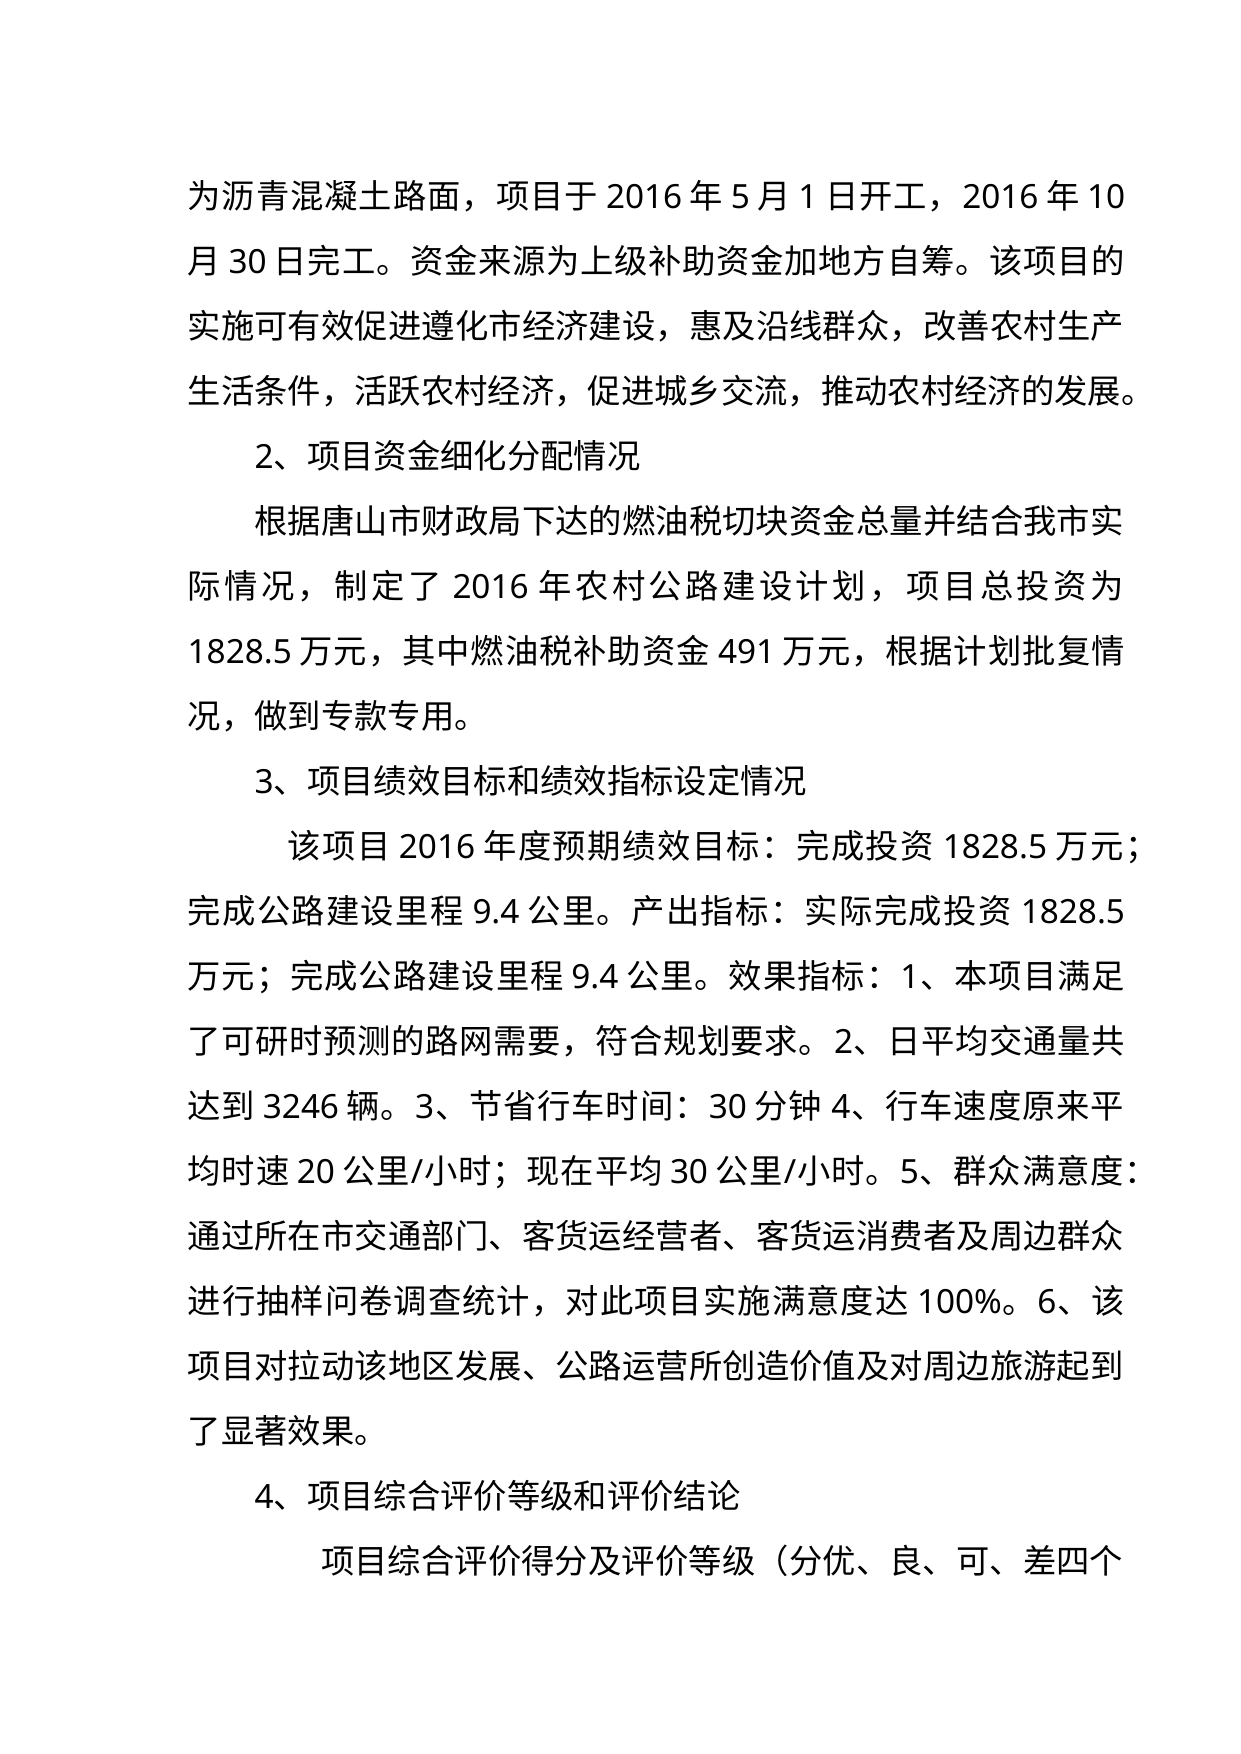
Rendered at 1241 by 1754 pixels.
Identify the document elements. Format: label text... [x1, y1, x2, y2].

text 该项目2016年度预期绩效目标：完成投资1828.5万元；完成公路建设里程9.4公里。产出指标：实际完成投资1828.5万元；完成公路建设里程9.4公里。效果指标：1、本项目满足了可研时预测的路网需要，符合规划要求。2、日平均交通量共达到3246辆。3、节省行车时间：30分钟 4、行车速度原来平均时速20公里/小时；现在平均30公里/小时。5、群众满意度：通过所在市交通部门、客货运经营者、客货运消费者及周边群众进行抽样问卷调查统计，对此项目实施满意度达100%。6、该项目对拉动该地区发展、公路运营所创造价值及对周边旅游起到了显著效果。 [187, 812, 1125, 1462]
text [187, 162, 1125, 422]
list 项目绩效目标和绩效指标设定情况 [187, 747, 1125, 812]
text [187, 1527, 1125, 1592]
text 根据唐山市财政局下达的燃油税切块资金总量并结合我市实际情况，制定了2016年农村公路建设计划，项目总投资为1828.5万元，其中燃油税补助资金491万元，根据计划批复情况，做到专款专用。 [187, 487, 1125, 747]
text 2、项目资金细化分配情况 [187, 422, 1125, 487]
list 项目综合评价等级和评价结论 [187, 1462, 1125, 1527]
